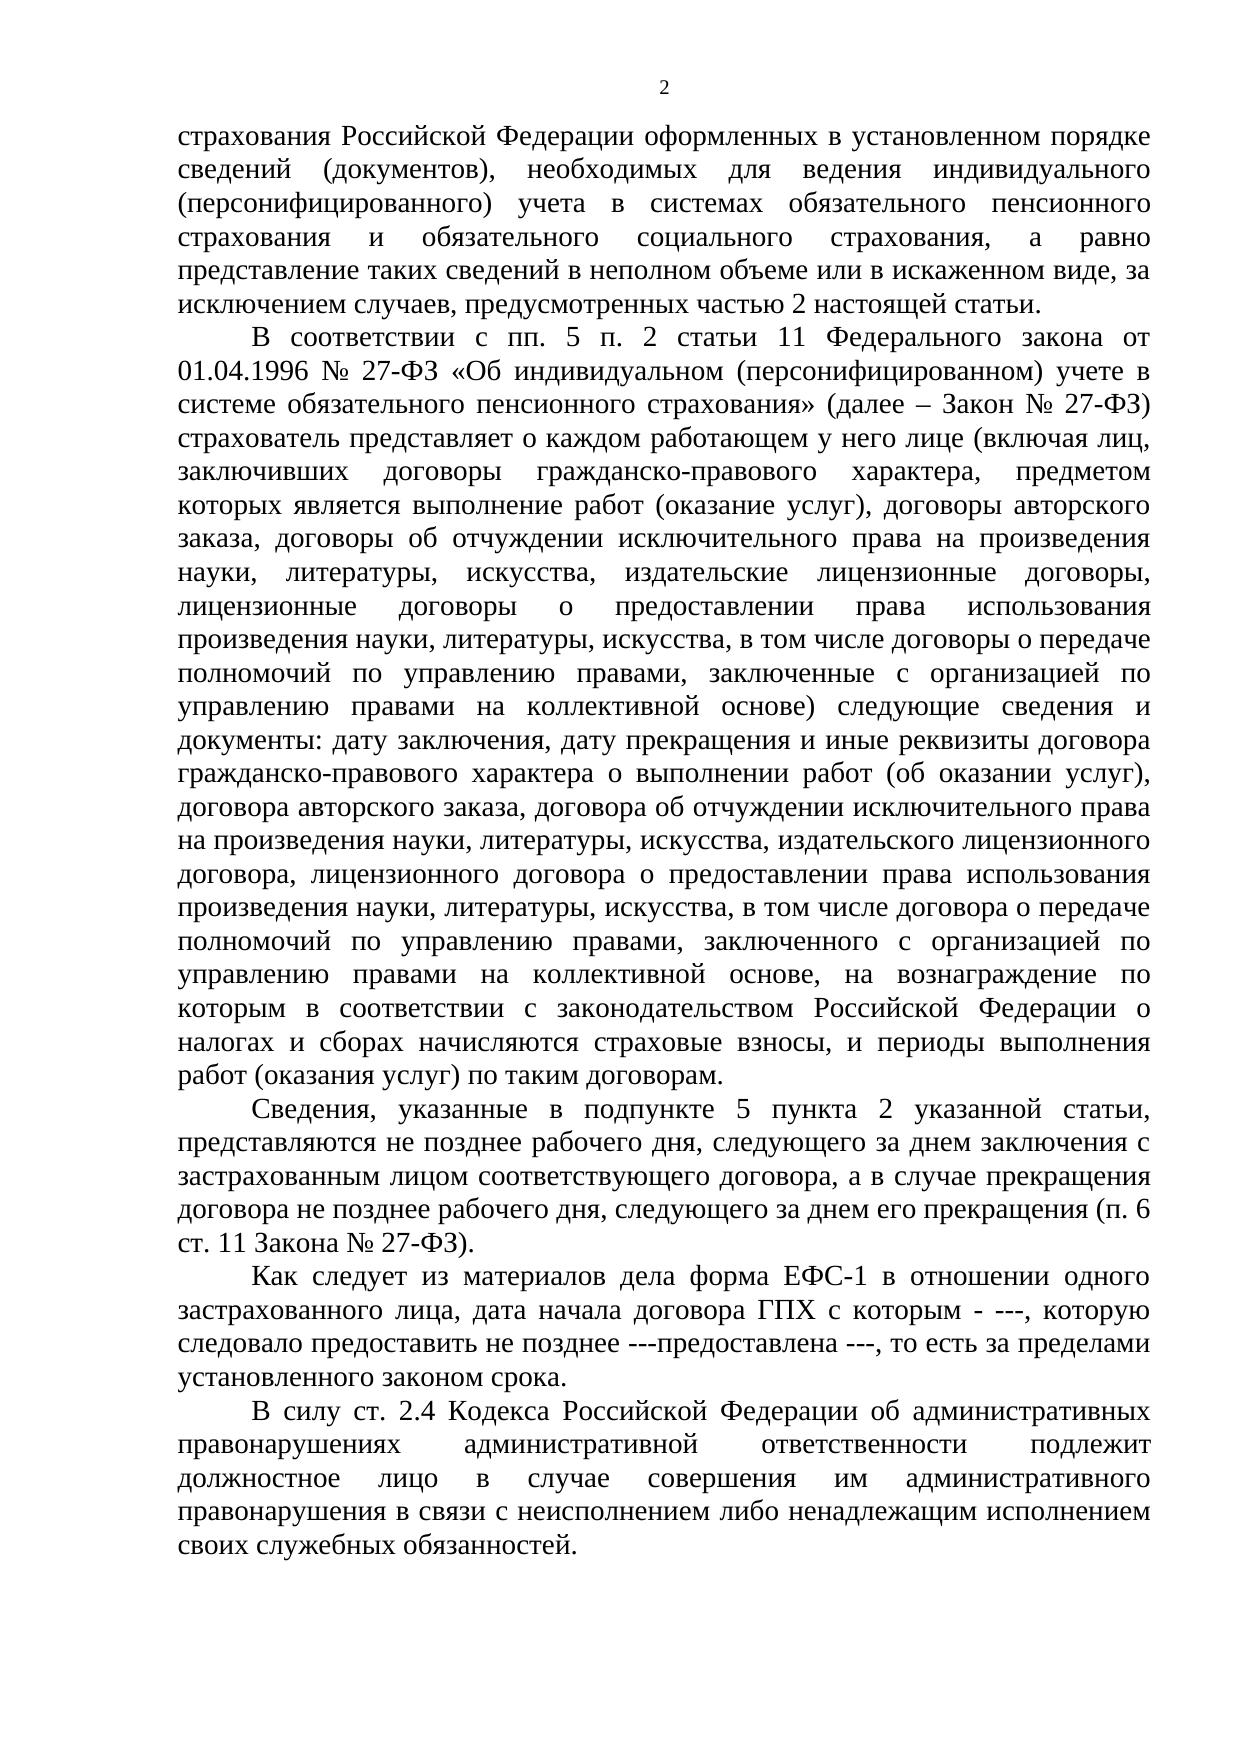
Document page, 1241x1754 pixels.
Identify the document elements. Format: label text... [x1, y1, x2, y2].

text В соответствии с пп. 5 п. 2 статьи 11 Федерального закона от 01.04.1996 № 27-ФЗ «Об индивидуальном (персонифицированном) учете в системе обязательного пенсионного страхования» (далее – Закон № 27-ФЗ) страхователь представляет о каждом работающем у него лице (включая лиц, заключивших договоры гражданско-правового характера, предметом которых является выполнение работ (оказание услуг), договоры авторского заказа, договоры об отчуждении исключительного права на произведения науки, литературы, искусства, издательские лицензионные договоры, лицензионные договоры о предоставлении права использования произведения науки, литературы, искусства, в том числе договоры о передаче полномочий по управлению правами, заключенные с организацией по управлению правами на коллективной основе) следующие сведения и документы: дату заключения, дату прекращения и иные реквизиты договора гражданско-правового характера о выполнении работ (об оказании услуг), договора авторского заказа, договора об отчуждении исключительного права на произведения науки, литературы, искусства, издательского лицензионного договора, лицензионного договора о предоставлении права использования произведения науки, литературы, искусства, в том числе договора о передаче полномочий по управлению правами, заключенного с организацией по управлению правами на коллективной основе, на вознаграждение по которым в соответствии с законодательством Российской Федерации о налогах и сборах начисляются страховые взносы, и периоды выполнения работ (оказания услуг) по таким договорам. [177, 319, 1152, 1091]
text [177, 118, 1152, 319]
text Как следует из материалов дела форма ЕФС-1 в отношении одного застрахованного лица, дата начала договора ГПХ с которым - ---, которую следовало предоставить не позднее ---предоставлена ---, то есть за пределами установленного законом срока. [177, 1258, 1152, 1393]
text В силу ст. 2.4 Кодекса Российской Федерации об административных правонарушениях административной ответственности подлежит должностное лицо в случае совершения им административного правонарушения в связи с неисполнением либо ненадлежащим исполнением своих служебных обязанностей. [177, 1393, 1152, 1560]
text Сведения, указанные в подпункте 5 пункта 2 указанной статьи, представляются не позднее рабочего дня, следующего за днем заключения с застрахованным лицом соответствующего договора, а в случае прекращения договора не позднее рабочего дня, следующего за днем его прекращения (п. 6 ст. 11 Закона № 27-ФЗ). [177, 1091, 1152, 1258]
